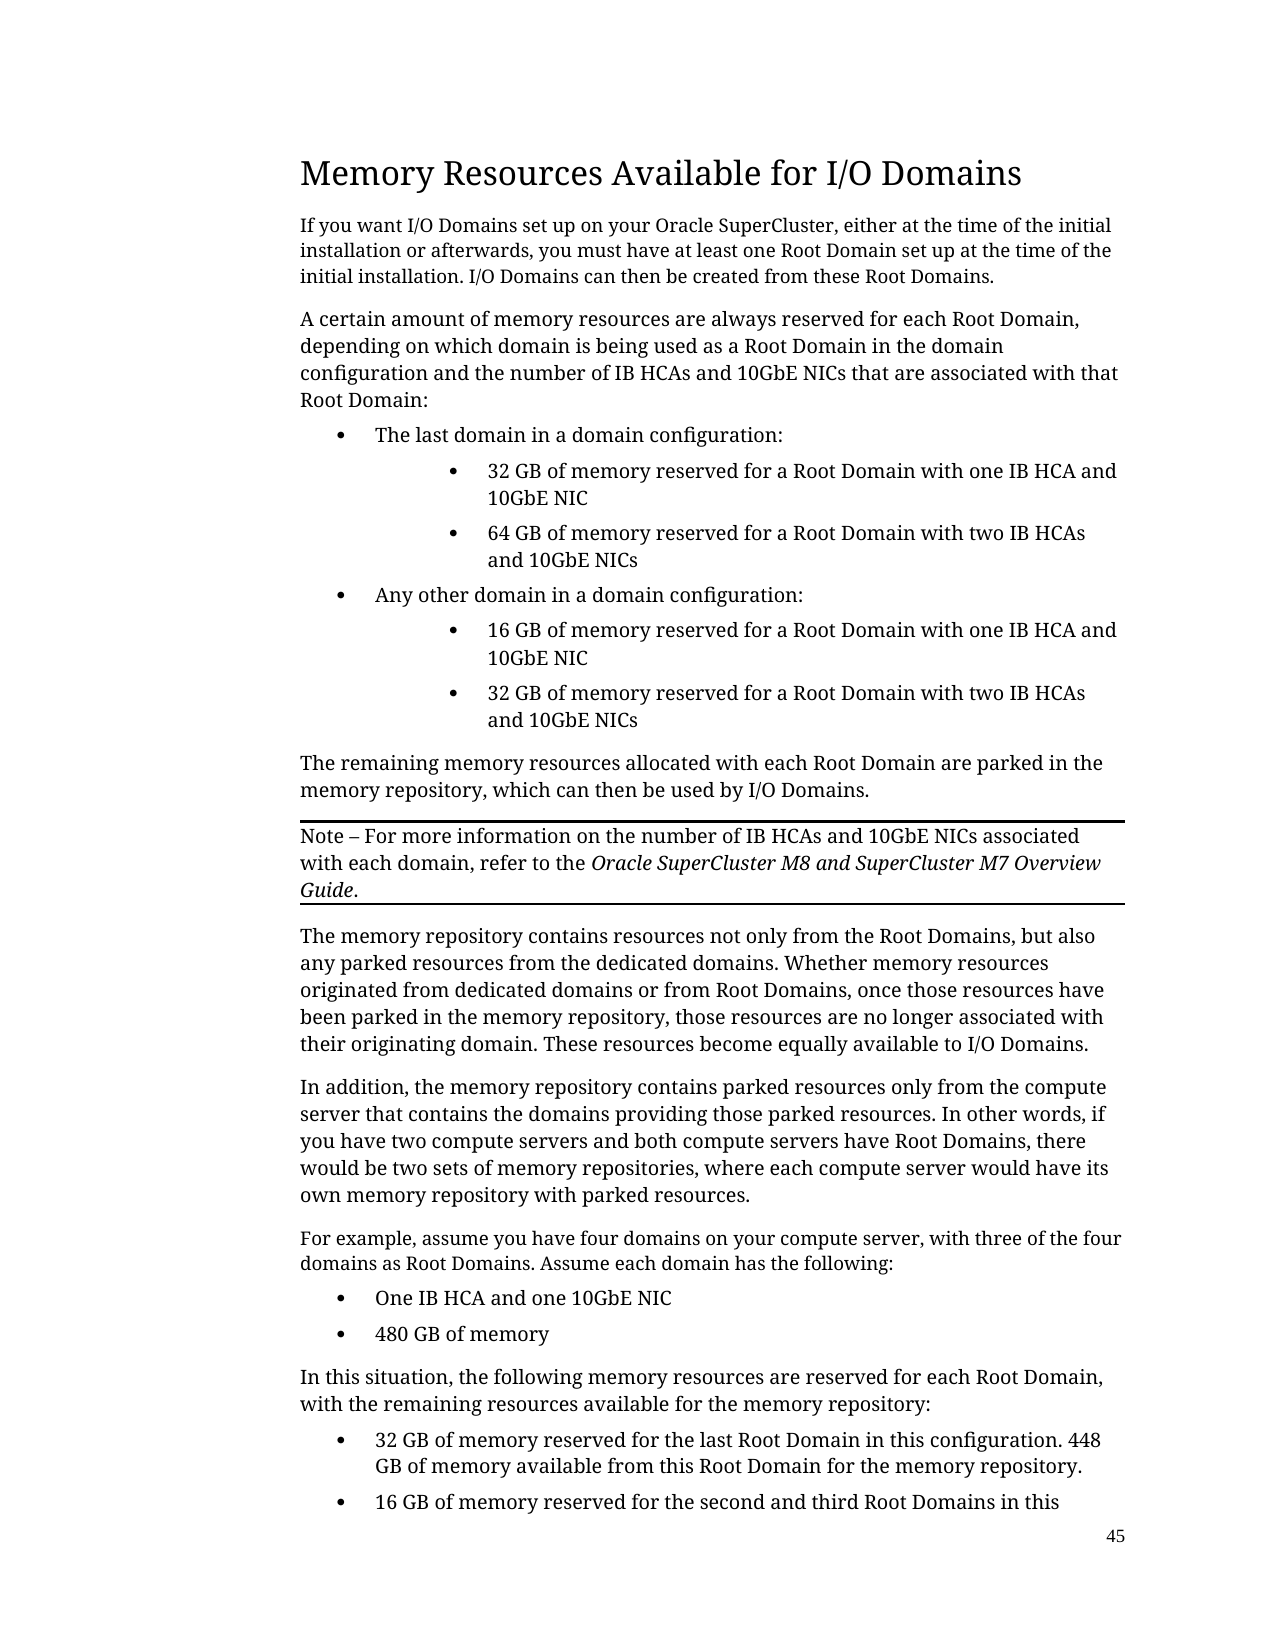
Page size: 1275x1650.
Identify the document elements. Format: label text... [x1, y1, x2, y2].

list Any other domain in a domain configuration: [337, 581, 1125, 608]
list 480 GB of memory [337, 1320, 1125, 1347]
text Note – For more information on the number of IB HCAs and 10GbE NICs associated with each domain, refer to the Oracle SuperCluster M8 and SuperCluster M7 Overview Guide. [300, 823, 1125, 903]
list The last domain in a domain configuration: [337, 422, 1125, 448]
text A certain amount of memory resources are always reserved for each Root Domain, depending on which domain is being used as a Root Domain in the domain configuration and the number of IB HCAs and 10GbE NICs that are associated with that Root Domain: [300, 305, 1125, 413]
text For example, assume you have four domains on your compute server, with three of the four domains as Root Domains. Assume each domain has the following: [300, 1225, 1125, 1276]
list 16 GB of memory reserved for a Root Domain with one IB HCA and 10GbE NIC [450, 617, 1125, 671]
text In this situation, the following memory resources are reserved for each Root Domain, with the remaining resources available for the memory repository: [300, 1363, 1125, 1417]
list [337, 1488, 1125, 1515]
text If you want I/O Domains set up on your Oracle SuperCluster, either at the time of the initial installation or afterwards, you must have at least one Root Domain set up at the time of the initial installation. I/O Domains can then be created from these Root Domains. [300, 212, 1125, 289]
text Memory Resources Available for I/O Domains [300, 150, 1125, 195]
text In addition, the memory repository contains parked resources only from the compute server that contains the domains providing those parked resources. In other words, if you have two compute servers and both compute servers have Root Domains, there would be two sets of memory repositories, where each compute server would have its own memory repository with parked resources. [300, 1074, 1125, 1208]
list One IB HCA and one 10GbE NIC [337, 1284, 1125, 1312]
list 32 GB of memory reserved for a Root Domain with two IB HCAs and 10GbE NICs [450, 679, 1125, 733]
list 64 GB of memory reserved for a Root Domain with two IB HCAs and 10GbE NICs [450, 519, 1125, 573]
list 32 GB of memory reserved for a Root Domain with one IB HCA and 10GbE NIC [450, 457, 1125, 511]
text The memory repository contains resources not only from the Root Domains, but also any parked resources from the dedicated domains. Whether memory resources originated from dedicated domains or from Root Domains, once those resources have been parked in the memory repository, those resources are no longer associated with their originating domain. These resources become equally available to I/O Domains. [300, 922, 1125, 1057]
text The remaining memory resources allocated with each Root Domain are parked in the memory repository, which can then be used by I/O Domains. [300, 750, 1125, 804]
list 32 GB of memory reserved for the last Root Domain in this configuration. 448 GB of memory available from this Root Domain for the memory repository. [337, 1426, 1125, 1480]
